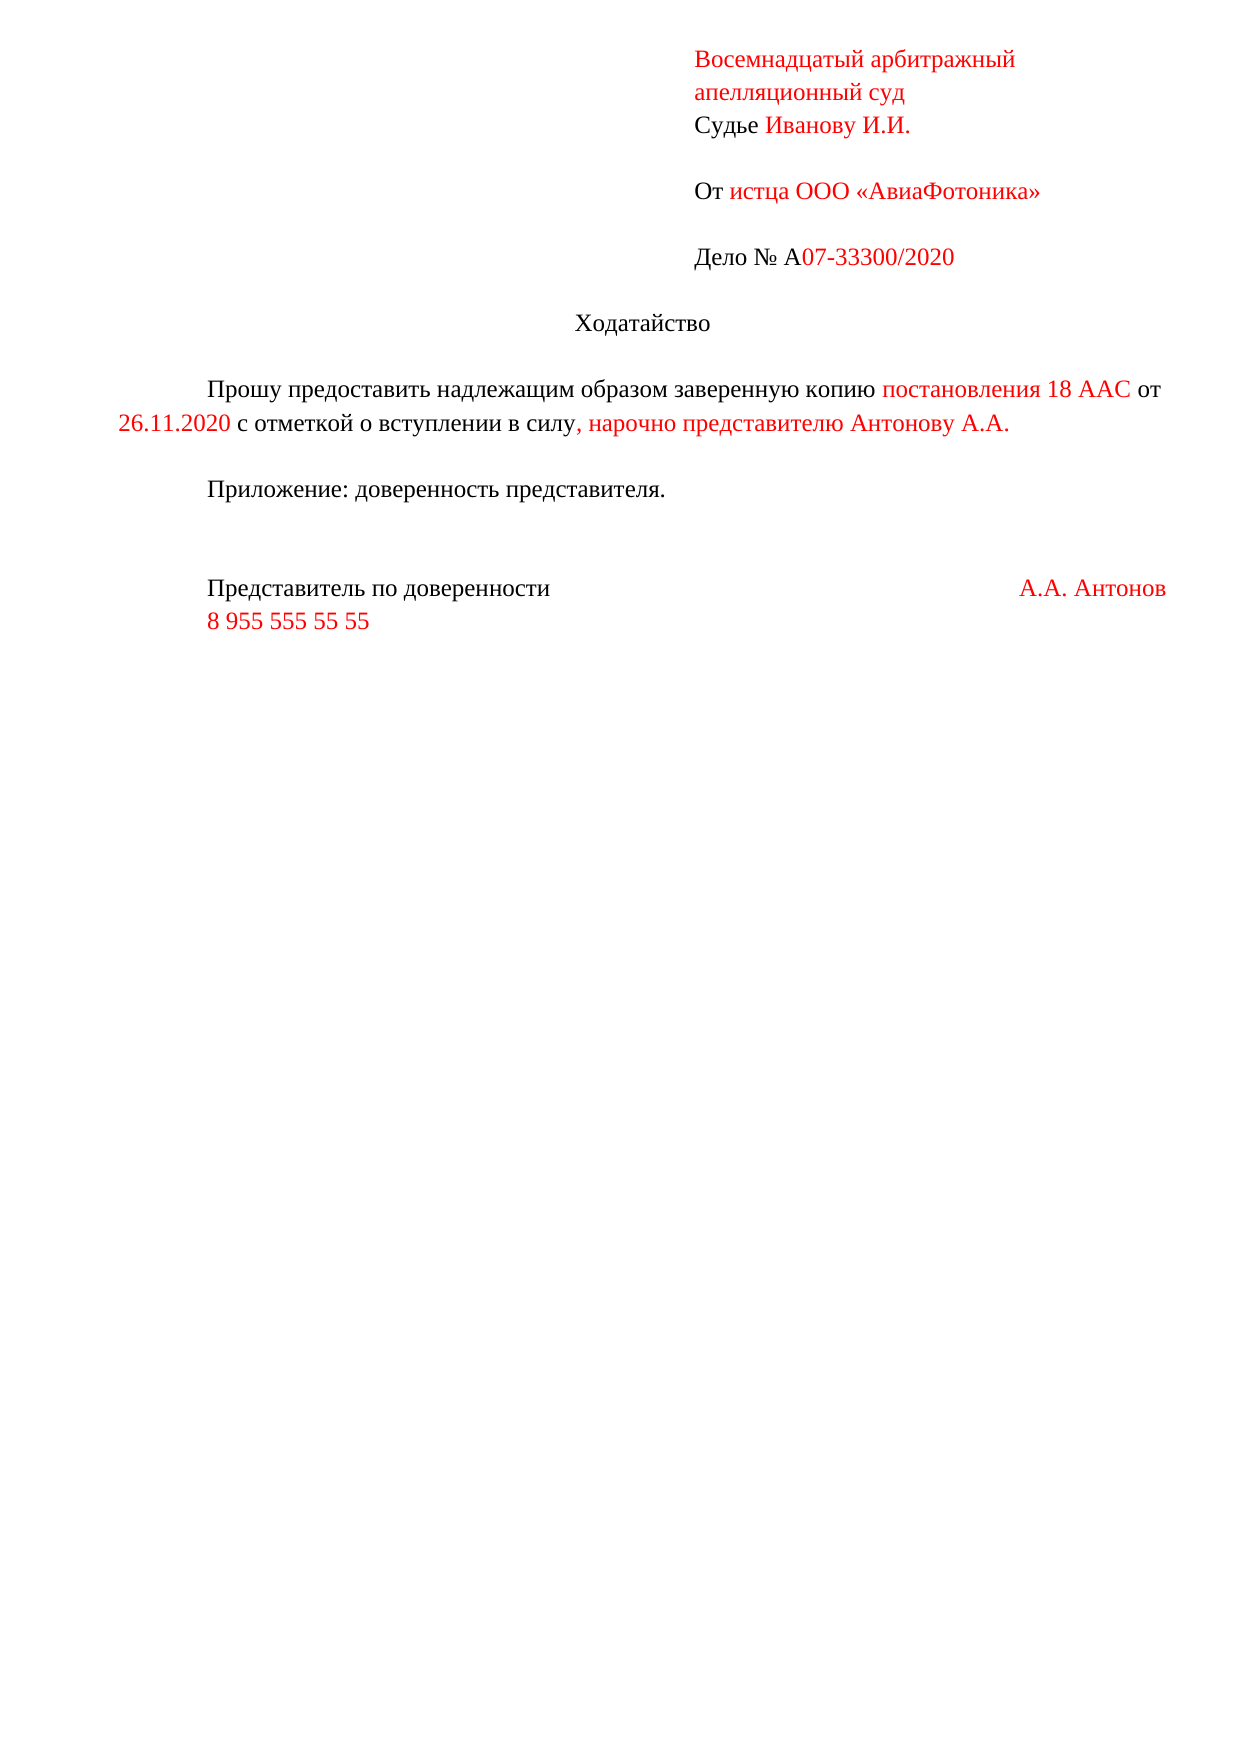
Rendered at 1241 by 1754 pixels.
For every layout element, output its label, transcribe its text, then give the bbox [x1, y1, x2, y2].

text Судье Иванову И.И. [694, 110, 1167, 139]
text От истца ООО «АвиаФотоника» [694, 176, 1167, 205]
text Приложение: доверенность представителя. [118, 474, 1167, 502]
text Прошу предоставить надлежащим образом заверенную копию постановления 18 ААС от 26.11.2020 с отметкой о вступлении в силу, нарочно представителю Антонову А.А. [118, 374, 1167, 436]
text 8 955 555 55 55 [118, 606, 1167, 634]
text Ходатайство [118, 308, 1167, 337]
text Восемнадцатый арбитражный апелляционный суд [694, 44, 1167, 106]
text Дело № А07-33300/2020 [694, 242, 1167, 271]
text Представитель по доверенности А.А. Антонов [118, 573, 1167, 601]
